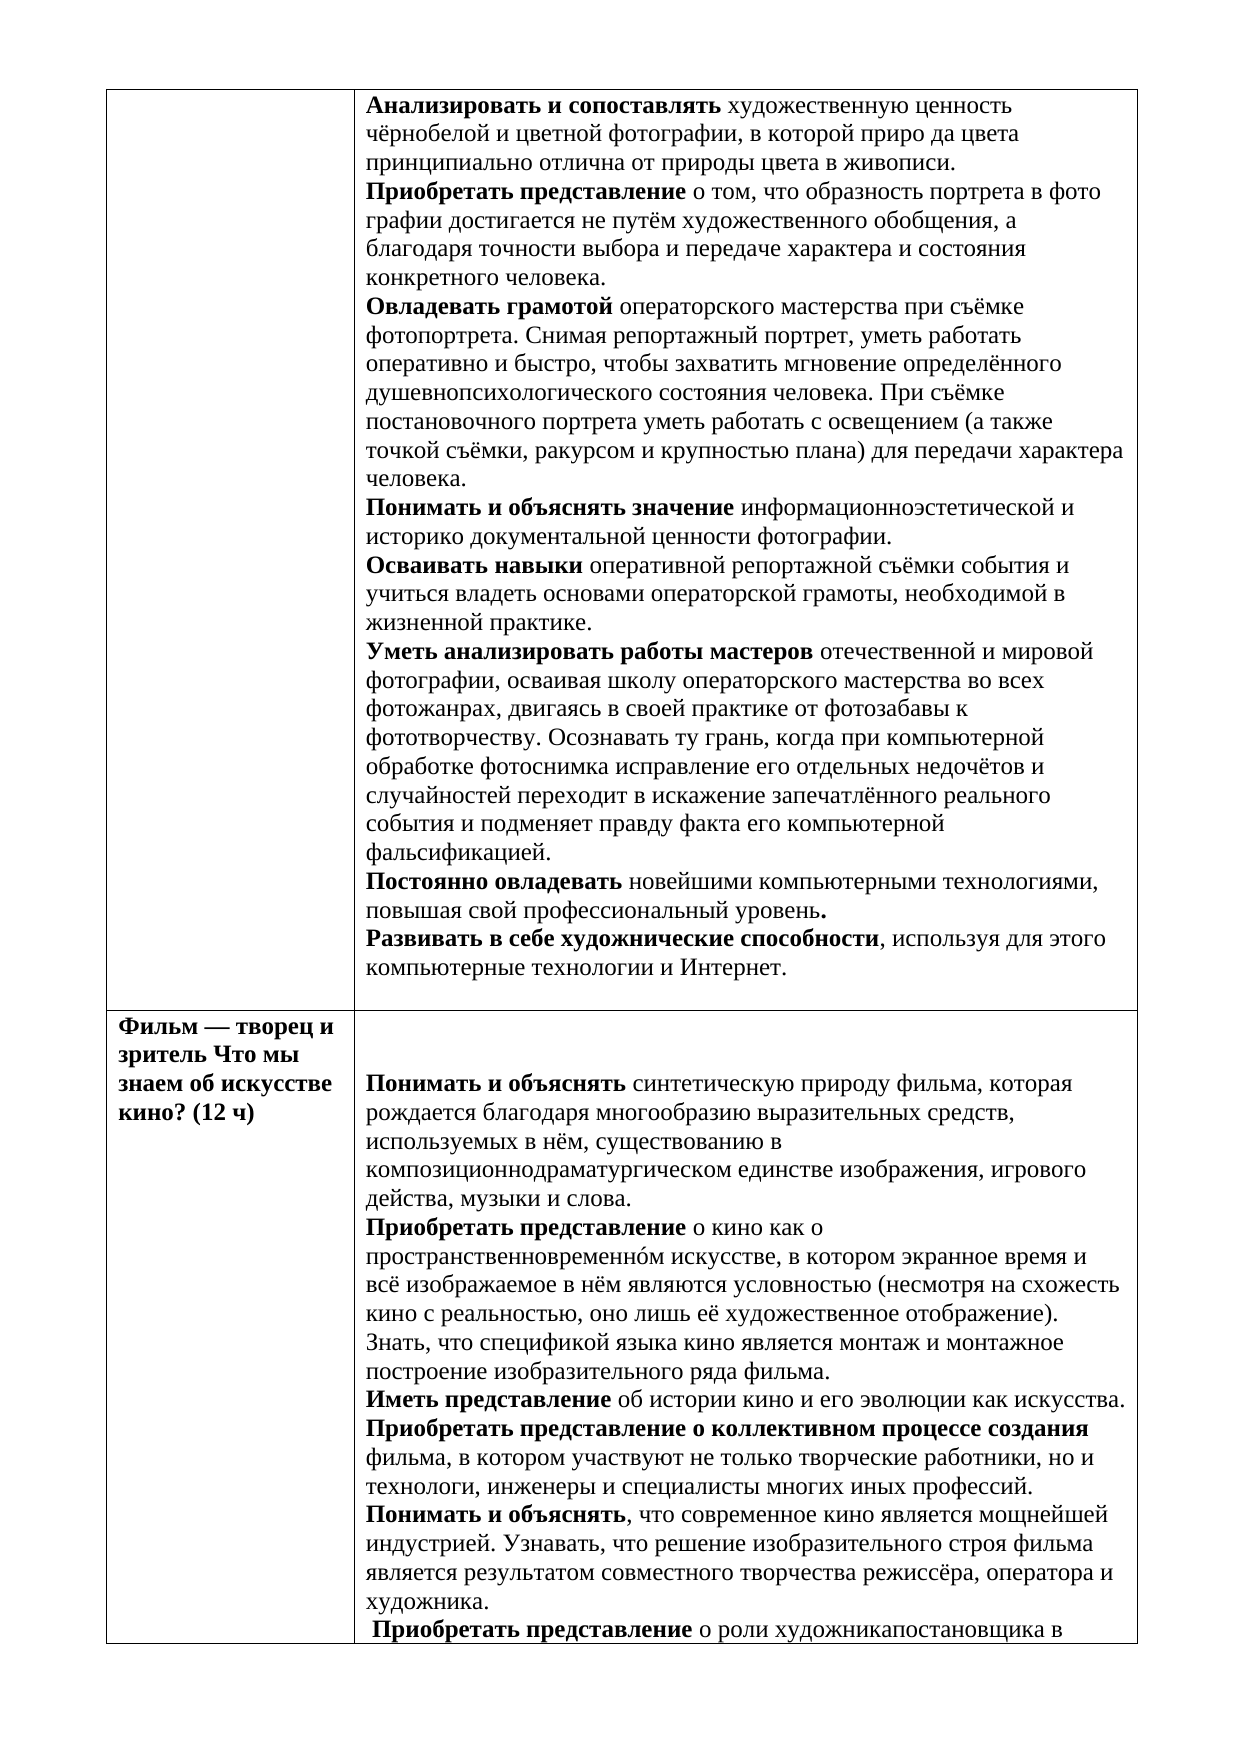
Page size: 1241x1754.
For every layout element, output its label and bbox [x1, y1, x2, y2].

table_cell [355, 1011, 1137, 1643]
table_cell [355, 90, 1137, 1010]
table_cell [107, 90, 354, 1010]
table_cell [107, 1011, 354, 1643]
